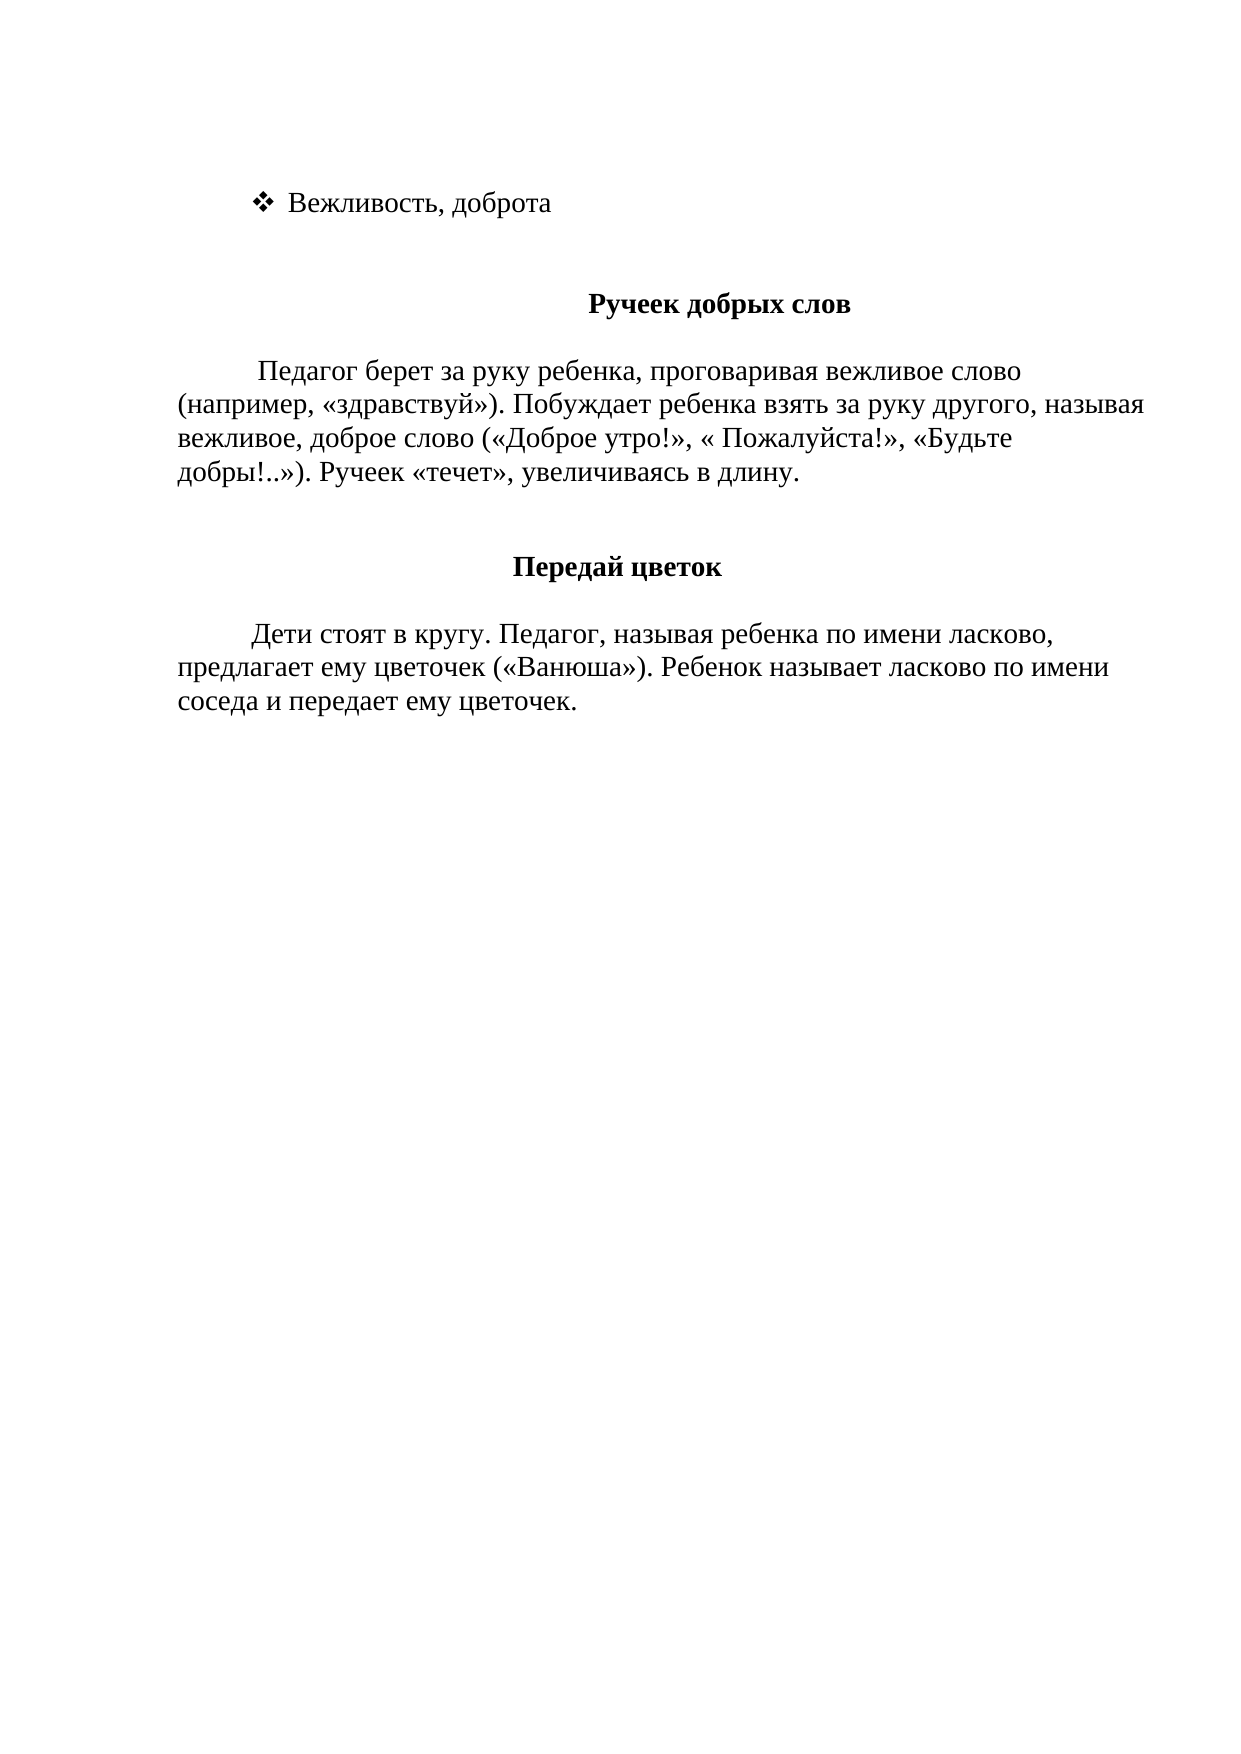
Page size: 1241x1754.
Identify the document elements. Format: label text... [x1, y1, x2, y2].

text Дети стоят в кругу. Педагог, называя ребенка по имени ласково, предлагает ему цветочек («Ванюша»). Ребенок называет ласково по имени соседа и передает ему цветочек. [177, 616, 1152, 716]
list Ручеек добрых слов [288, 286, 1152, 319]
list Вежливость, доброта [250, 185, 1152, 219]
text Передай цветок [177, 549, 1152, 582]
text Педагог берет за руку ребенка, проговаривая вежливое слово (например, «здравствуй»). Побуждает ребенка взять за руку другого, называя вежливое, доброе слово («Доброе утро!», « Пожалуйста!», «Будьте добры!..»). Ручеек «течет», увеличиваясь в длину. [177, 353, 1152, 487]
